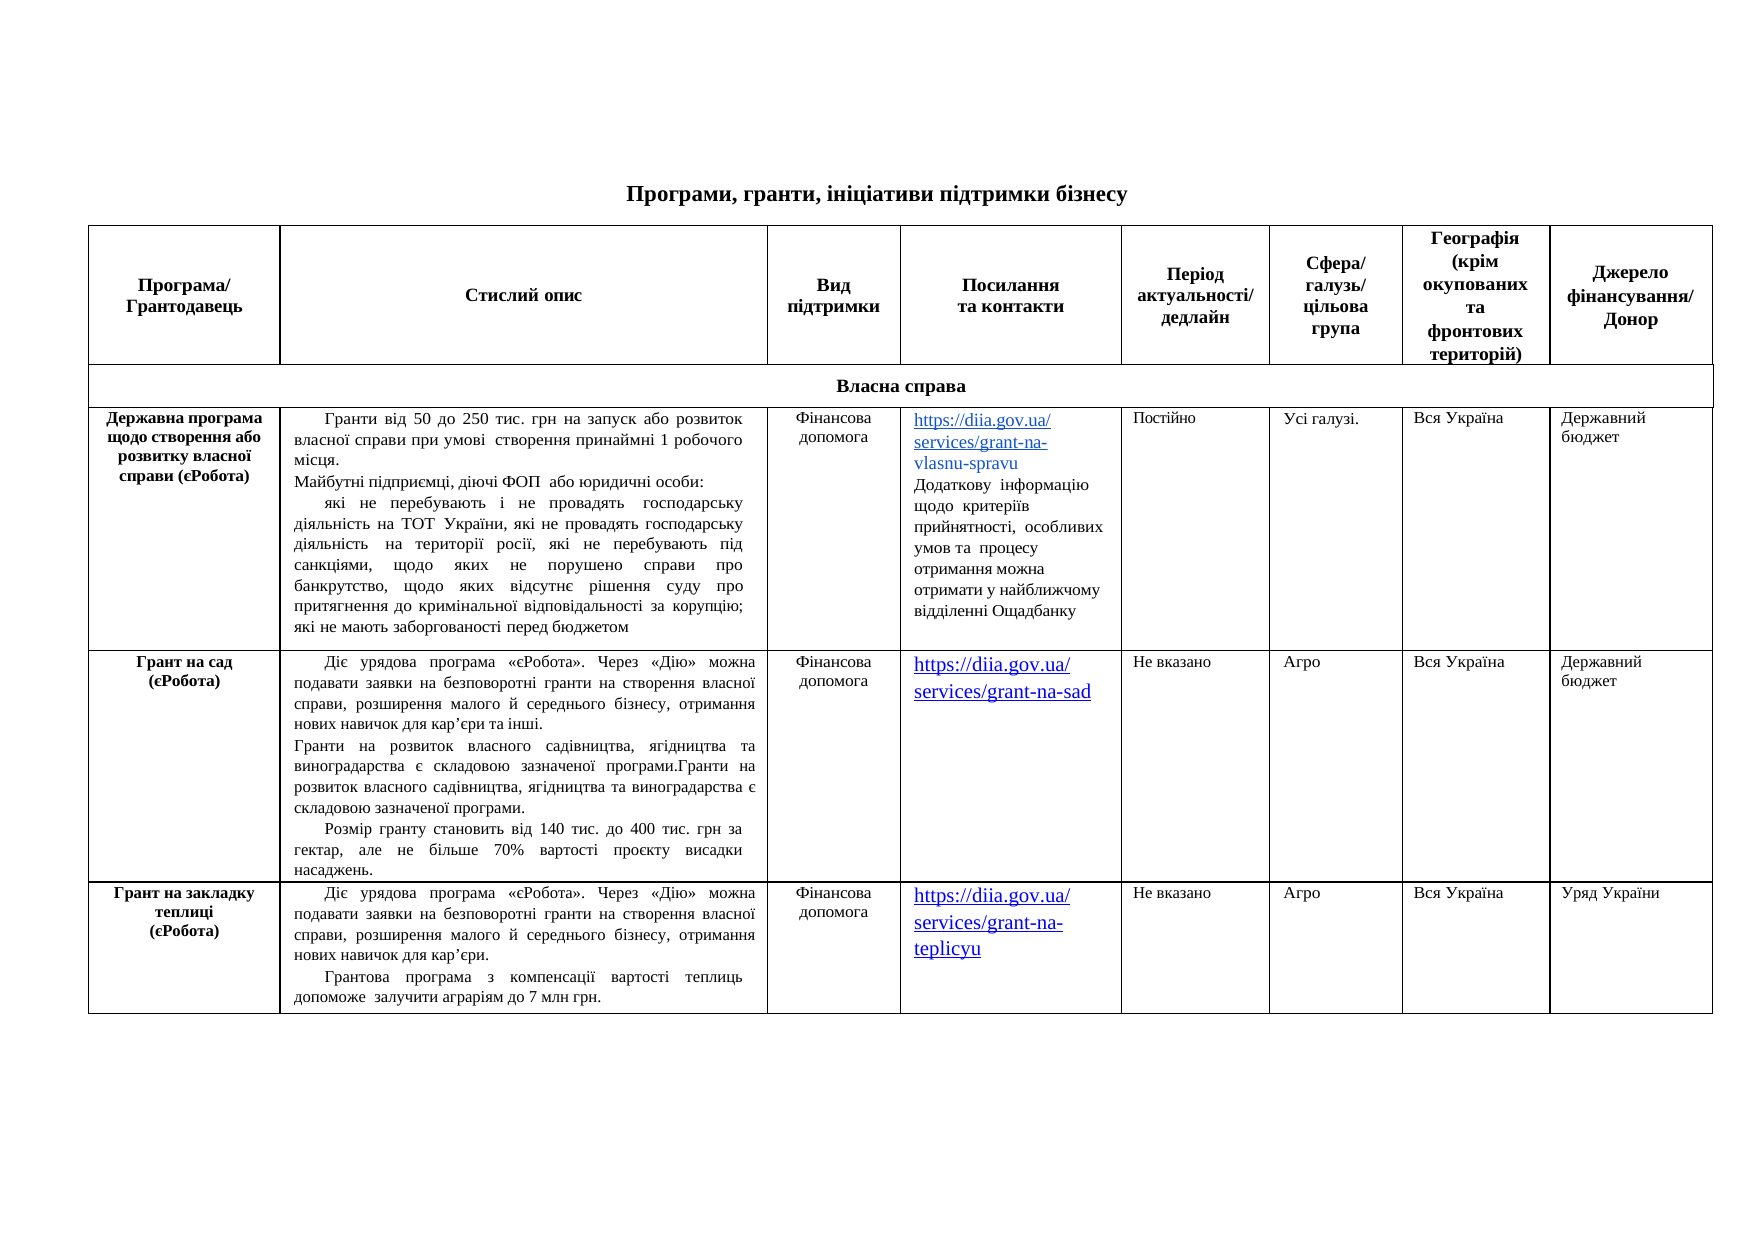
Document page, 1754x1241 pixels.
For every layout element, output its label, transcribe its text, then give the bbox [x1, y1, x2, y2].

table_cell https://diia.gov.ua/services/grant-na-teplicyu [901, 883, 1121, 1013]
table_cell Агро [1270, 651, 1402, 881]
table_cell Агро [1270, 883, 1402, 1013]
table_header Вид підтримки [768, 226, 900, 364]
table_cell Гранти від 50 до 250 тис. грн на запуск або розвиток власної справи при умові створення принаймні 1 робочого місця. Майбутні підприємці, діючі ФОП або юридичні особи: які не перебувають і не провадять господарську діяльність на ТОТ України, які не провадять господарську діяльність на території росії, які не перебувають під санкціями, щодо яких не порушено справи про банкрутство, щодо яких відсутнє рішення суду про притягнення до кримінальної відповідальності за корупцію; які не мають заборгованості перед бюджетом [281, 408, 767, 650]
table_cell Фінансова допомога [768, 883, 900, 1013]
table_cell Державний бюджет [1551, 651, 1712, 881]
table_cell Державний бюджет [1551, 408, 1712, 650]
table_cell Усі галузі. [1270, 408, 1402, 650]
table_cell Грант на закладку теплиці (єРобота) [89, 883, 279, 1013]
table_header Сфера/ галузь/ цільова група [1270, 226, 1402, 364]
table_header Географія (крім окупованих та фронтових територій) [1403, 226, 1549, 364]
table_cell Фінансова допомога [768, 651, 900, 881]
table_cell Вся Україна [1403, 408, 1549, 650]
table_header Джерело фінансування/ Донор [1551, 226, 1712, 364]
table_cell Не вказано [1122, 651, 1269, 881]
table_cell Вся Україна [1403, 651, 1549, 881]
table_cell Постійно [1122, 408, 1269, 650]
table_header Програма/ Грантодавець [89, 226, 279, 364]
table_cell Діє урядова програма «єРобота». Через «Дію» можна подавати заявки на безповоротні гранти на створення власної справи, розширення малого й середнього бізнесу, отримання нових навичок для кар’єри. Грантова програма з компенсації вартості теплиць допоможе залучити аграріям до 7 млн грн. [281, 883, 767, 1013]
table_header Посилання та контакти [901, 226, 1121, 364]
table_cell Вся Україна [1403, 883, 1549, 1013]
table_cell Державна програма щодо створення або розвитку власної справи (єРобота) [89, 408, 279, 650]
table_cell Фінансова допомога [768, 408, 900, 650]
table_header Стислий опис [281, 226, 767, 364]
table_cell Не вказано [1122, 883, 1269, 1013]
text Програми, гранти, ініціативи підтримки бізнесу [88, 180, 1665, 206]
table_header Період актуальності/ дедлайн [1122, 226, 1269, 364]
table_cell https://diia.gov.ua/services/grant-na-sad [901, 651, 1121, 881]
table_cell https://diia.gov.ua/ services/grant-na- vlasnu-spravu Додаткову інформацію щодо критеріїв прийнятності, особливих умов та процесу отримання можна отримати у найближчому відділенні Ощадбанку [901, 408, 1121, 650]
table_cell Діє урядова програма «єРобота». Через «Дію» можна подавати заявки на безповоротні гранти на створення власної справи, розширення малого й середнього бізнесу, отримання нових навичок для кар’єри та інші. Гранти на розвиток власного садівництва, ягідництва та виноградарства є складовою зазначеної програми.Гранти на розвиток власного садівництва, ягідництва та виноградарства є складовою зазначеної програми. Розмір гранту становить від 140 тис. до 400 тис. грн за гектар, але не більше 70% вартості проєкту висадки насаджень. [281, 651, 767, 881]
table_cell Уряд України [1551, 883, 1712, 1013]
table_cell Власна справа [89, 365, 1713, 407]
table_cell Грант на сад (єРобота) [89, 651, 279, 881]
